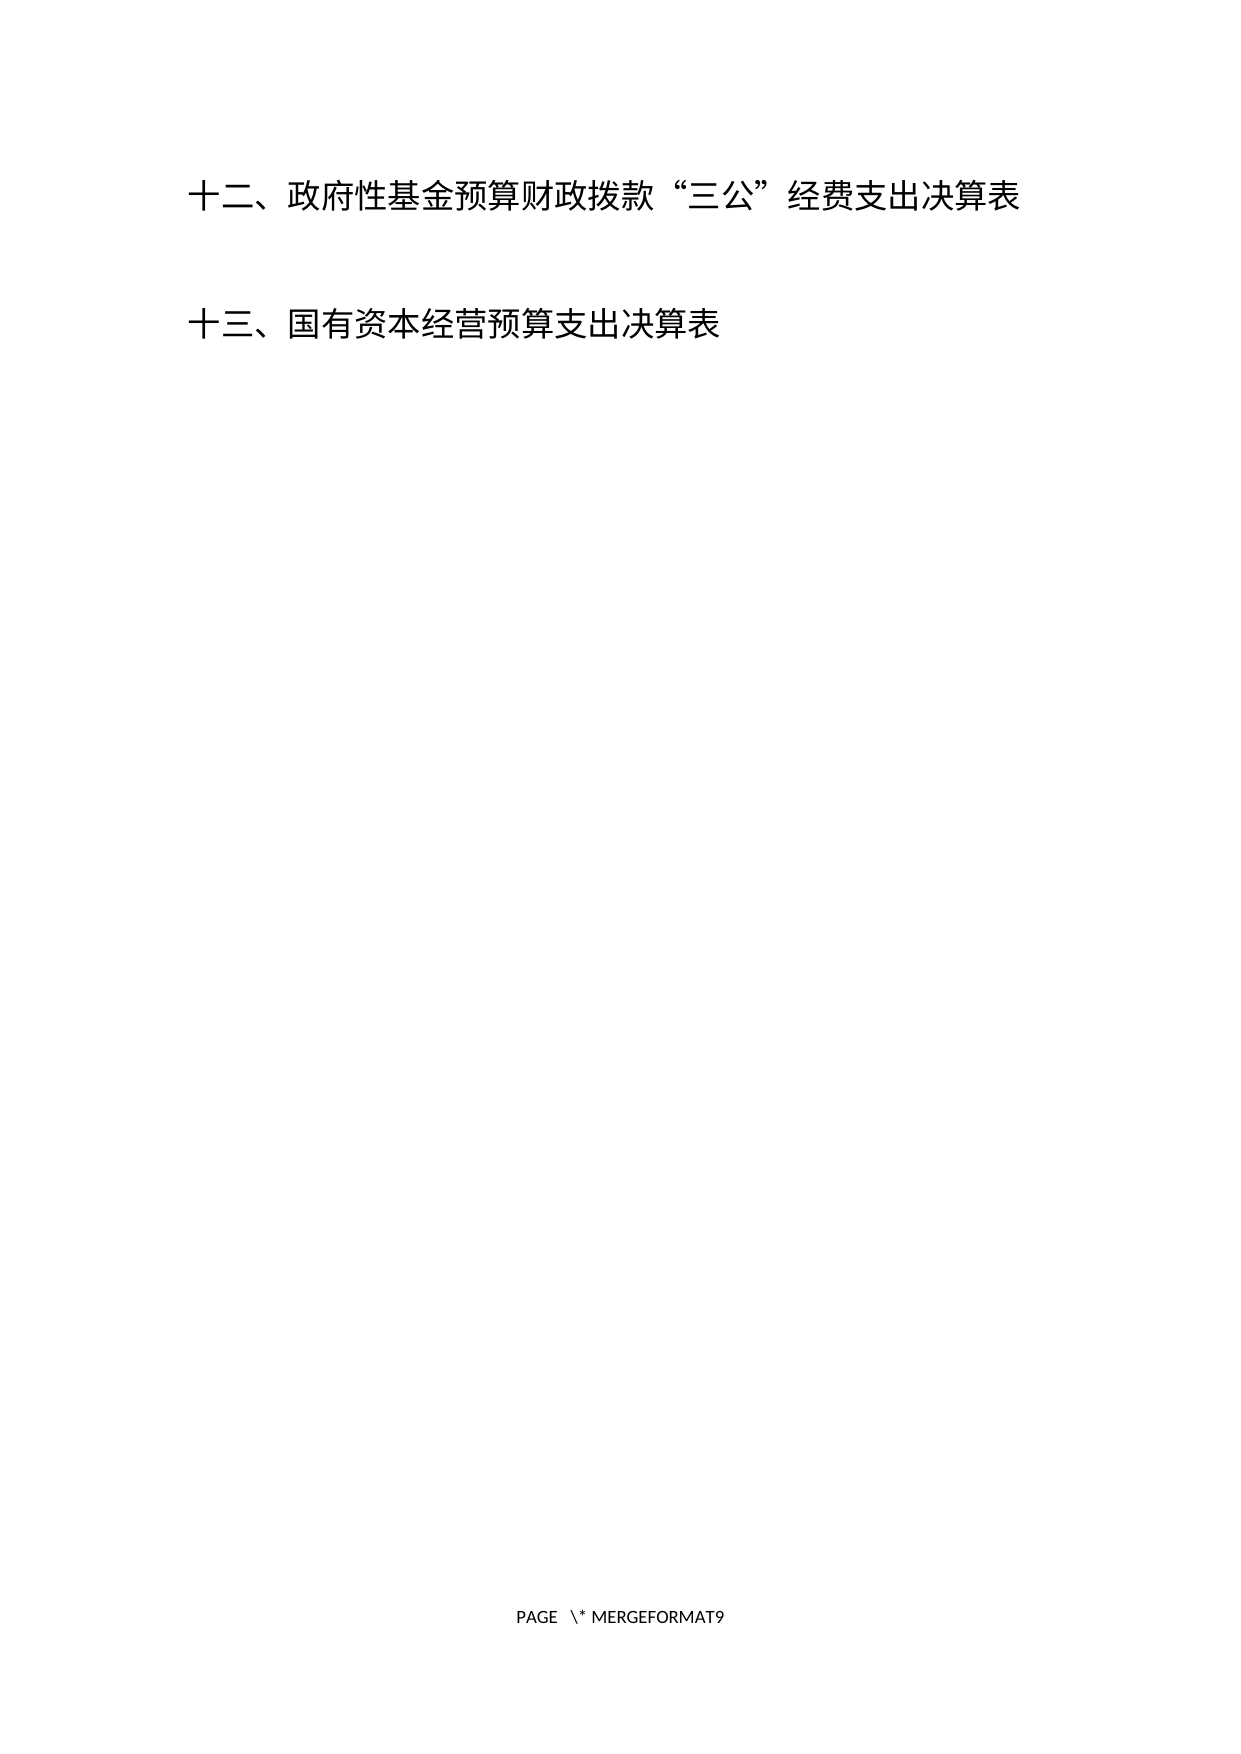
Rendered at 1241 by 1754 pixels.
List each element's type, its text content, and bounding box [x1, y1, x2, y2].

subtitle 十二、政府性基金预算财政拨款“三公”经费支出决算表 [187, 162, 1053, 227]
subtitle 十三、国有资本经营预算支出决算表 [187, 289, 1053, 354]
